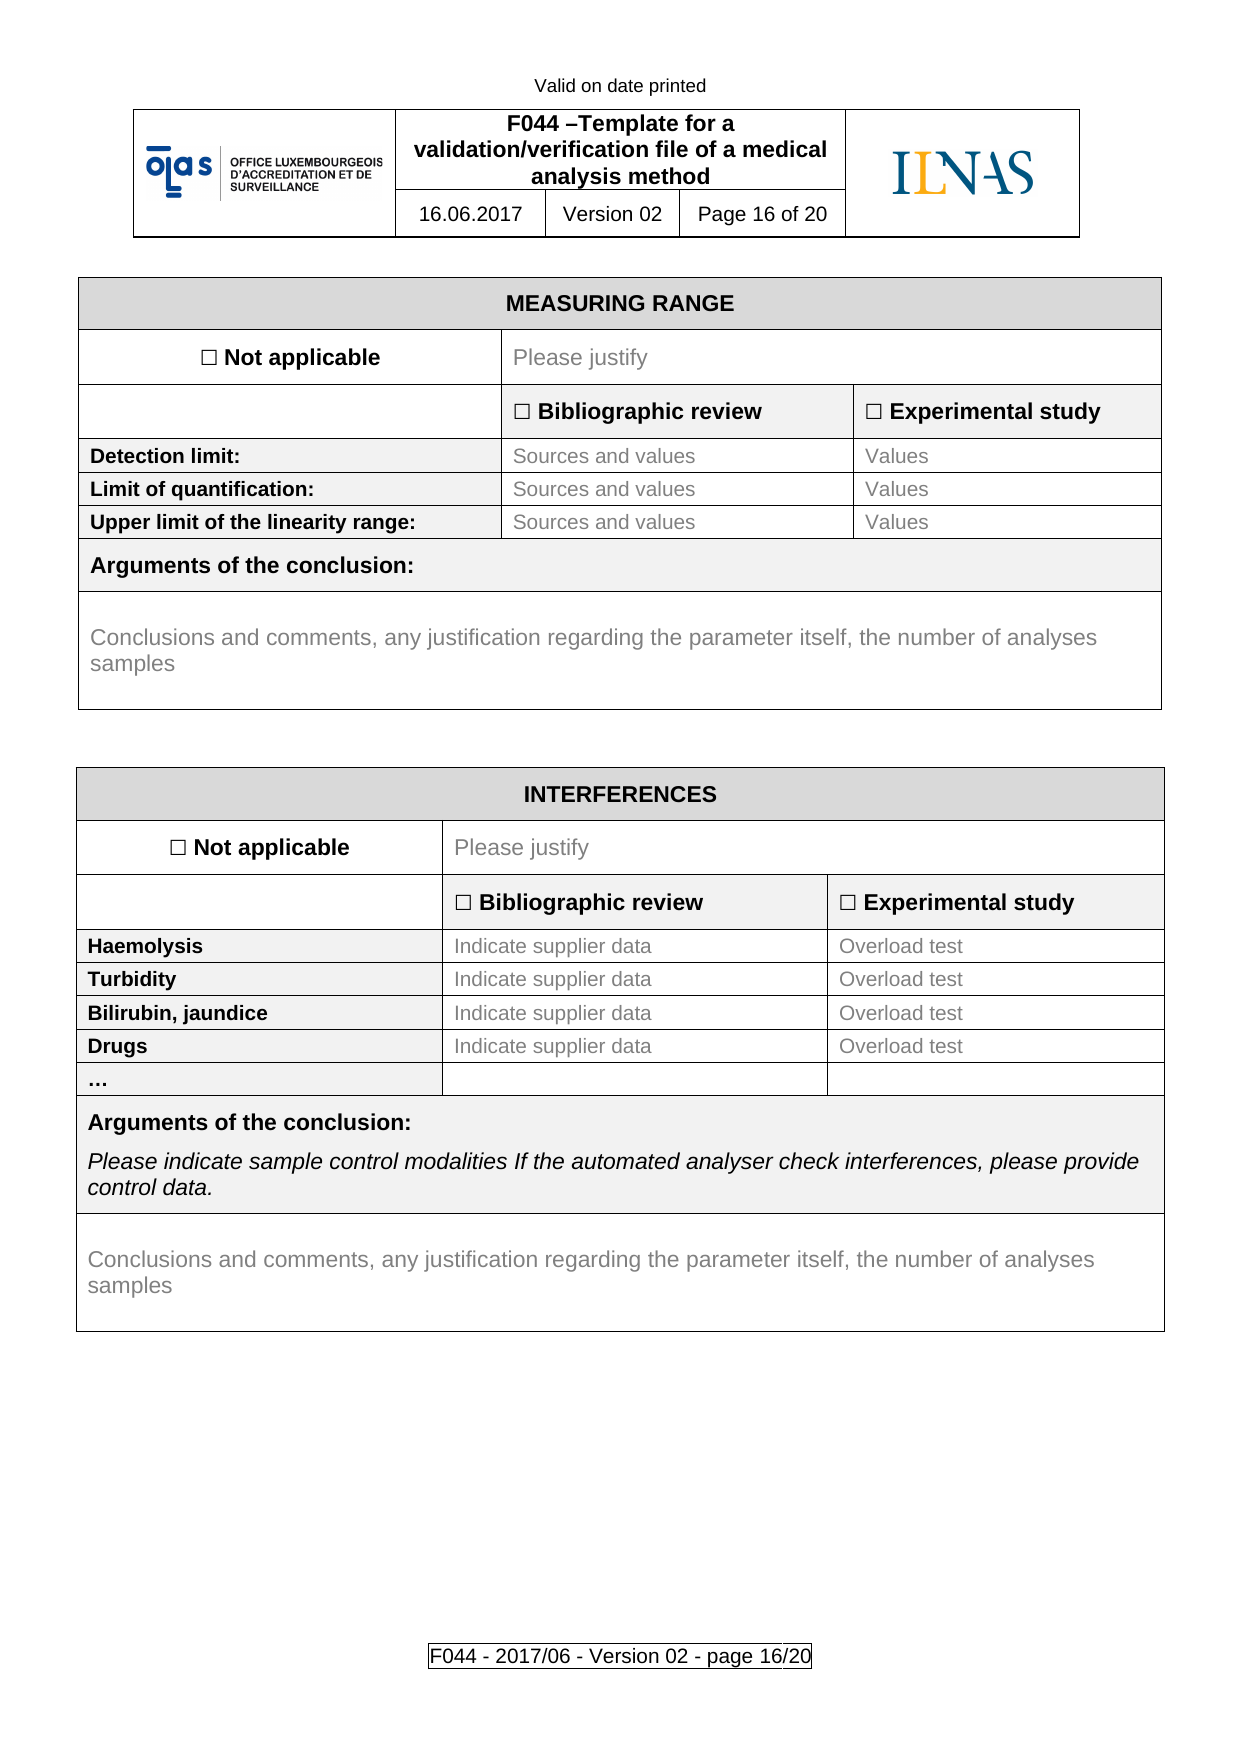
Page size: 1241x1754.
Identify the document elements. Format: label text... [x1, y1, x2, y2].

table_cell [854, 473, 1161, 505]
table_cell [854, 506, 1161, 538]
table_cell [443, 963, 827, 995]
table_cell [443, 821, 1164, 874]
table_header INTERFERENCES [77, 768, 1164, 820]
table_cell [828, 996, 1164, 1029]
table_cell Experimental study [828, 875, 1164, 929]
table_cell [502, 506, 853, 538]
table_cell [502, 330, 1161, 384]
table_cell [77, 875, 442, 929]
table_cell Haemolysis [77, 930, 442, 962]
table_cell [79, 592, 1161, 709]
table_header MEASURING RANGE [79, 278, 1161, 329]
table_cell Upper limit of the linearity range: [79, 506, 501, 538]
table_cell Arguments of the conclusion: Please indicate sample control modalities If the automated analyser check interferences, please provide control data. [77, 1096, 1164, 1213]
table_cell [443, 996, 827, 1029]
table_cell Limit of quantification: [79, 473, 501, 505]
table_cell … [77, 1063, 442, 1095]
table_cell [77, 1214, 1164, 1331]
table_cell [828, 1030, 1164, 1062]
table_cell Bibliographic review [443, 875, 827, 929]
table_cell [828, 930, 1164, 962]
table_cell Arguments of the conclusion: [79, 539, 1161, 591]
picture [146, 146, 383, 201]
table_cell Experimental study [854, 385, 1161, 438]
picture [887, 149, 1038, 197]
table_cell [443, 930, 827, 962]
table_cell [828, 963, 1164, 995]
table_cell [79, 385, 501, 438]
table_cell Not applicable [79, 330, 501, 384]
table_cell [828, 1063, 1164, 1095]
table_cell [443, 1063, 827, 1095]
table_cell [502, 473, 853, 505]
table_cell [502, 439, 853, 472]
table_cell [854, 439, 1161, 472]
table_cell Turbidity [77, 963, 442, 995]
table_cell [443, 1030, 827, 1062]
table_cell Bibliographic review [502, 385, 853, 438]
table_cell Not applicable [77, 821, 442, 874]
table_cell Bilirubin, jaundice [77, 996, 442, 1029]
table_cell Detection limit: [79, 439, 501, 472]
table_cell Drugs [77, 1030, 442, 1062]
